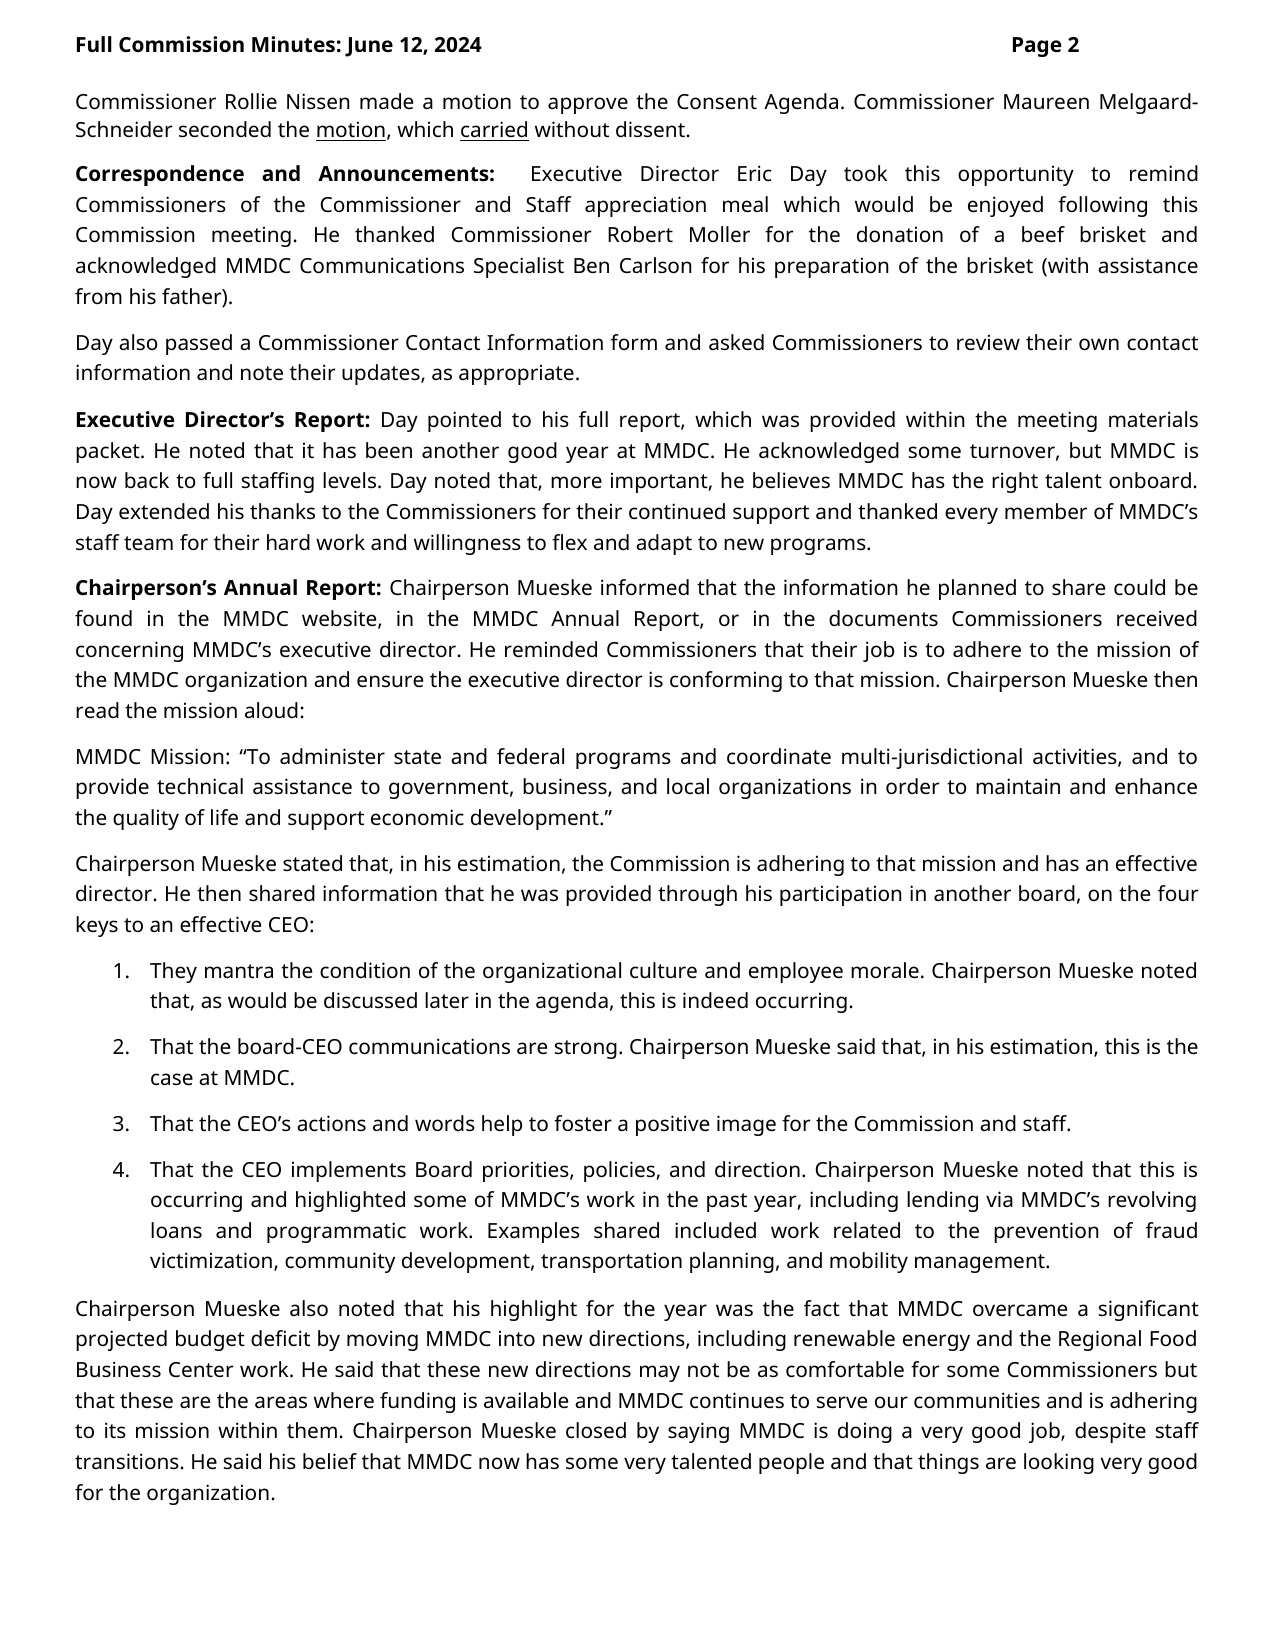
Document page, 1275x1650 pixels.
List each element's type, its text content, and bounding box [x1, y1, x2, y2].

list MMDC Mission: “To administer state and federal programs and coordinate multi-jurisdictional activities, and to provide technical assistance to government, business, and local organizations in order to maintain and enhance the quality of life and support economic development.” [75, 742, 1200, 832]
list They mantra the condition of the organizational culture and employee morale. Chairperson Mueske noted that, as would be discussed later in the agenda, this is indeed occurring. [112, 956, 1200, 1015]
list That the CEO implements Board priorities, policies, and direction. Chairperson Mueske noted that this is occurring and highlighted some of MMDC’s work in the past year, including lending via MMDC’s revolving loans and programmatic work. Examples shared included work related to the prevention of fraud victimization, community development, transportation planning, and mobility management. [112, 1155, 1200, 1275]
list Executive Director’s Report: Day pointed to his full report, which was provided within the meeting materials packet. He noted that it has been another good year at MMDC. He acknowledged some turnover, but MMDC is now back to full staffing levels. Day noted that, more important, he believes MMDC has the right talent onboard. Day extended his thanks to the Commissioners for their continued support and thanked every member of MMDC’s staff team for their hard work and willingness to flex and adapt to new programs. [75, 389, 1200, 556]
list Chairperson’s Annual Report: Chairperson Mueske informed that the information he planned to share could be found in the MMDC website, in the MMDC Annual Report, or in the documents Commissioners received concerning MMDC’s executive director. He reminded Commissioners that their job is to adhere to the mission of the MMDC organization and ensure the executive director is conforming to that mission. Chairperson Mueske then read the mission aloud: [75, 573, 1200, 724]
list Chairperson Mueske stated that, in his estimation, the Commission is adhering to that mission and has an effective director. He then shared information that he was provided through his participation in another board, on the four keys to an effective CEO: [75, 849, 1200, 939]
list That the board-CEO communications are strong. Chairperson Mueske said that, in his estimation, this is the case at MMDC. [112, 1032, 1200, 1092]
list Day also passed a Commissioner Contact Information form and asked Commissioners to review their own contact information and note their updates, as appropriate. [75, 328, 1200, 387]
text Commissioner Rollie Nissen made a motion to approve the Consent Agenda. Commissioner Maureen Melgaard-Schneider seconded the motion, which carried without dissent. [75, 87, 1200, 144]
text Chairperson Mueske also noted that his highlight for the year was the fact that MMDC overcame a significant projected budget deficit by moving MMDC into new directions, including renewable energy and the Regional Food Business Center work. He said that these new directions may not be as comfortable for some Commissioners but that these are the areas where funding is available and MMDC continues to serve our communities and is adhering to its mission within them. Chairperson Mueske closed by saying MMDC is doing a very good job, despite staff transitions. He said his belief that MMDC now has some very talented people and that things are looking very good for the organization. [75, 1294, 1200, 1506]
list Correspondence and Announcements: Executive Director Eric Day took this opportunity to remind Commissioners of the Commissioner and Staff appreciation meal which would be enjoyed following this Commission meeting. He thanked Commissioner Robert Moller for the donation of a beef brisket and acknowledged MMDC Communications Specialist Ben Carlson for his preparation of the brisket (with assistance from his father). [75, 159, 1200, 310]
list That the CEO’s actions and words help to foster a positive image for the Commission and staff. [112, 1109, 1200, 1137]
